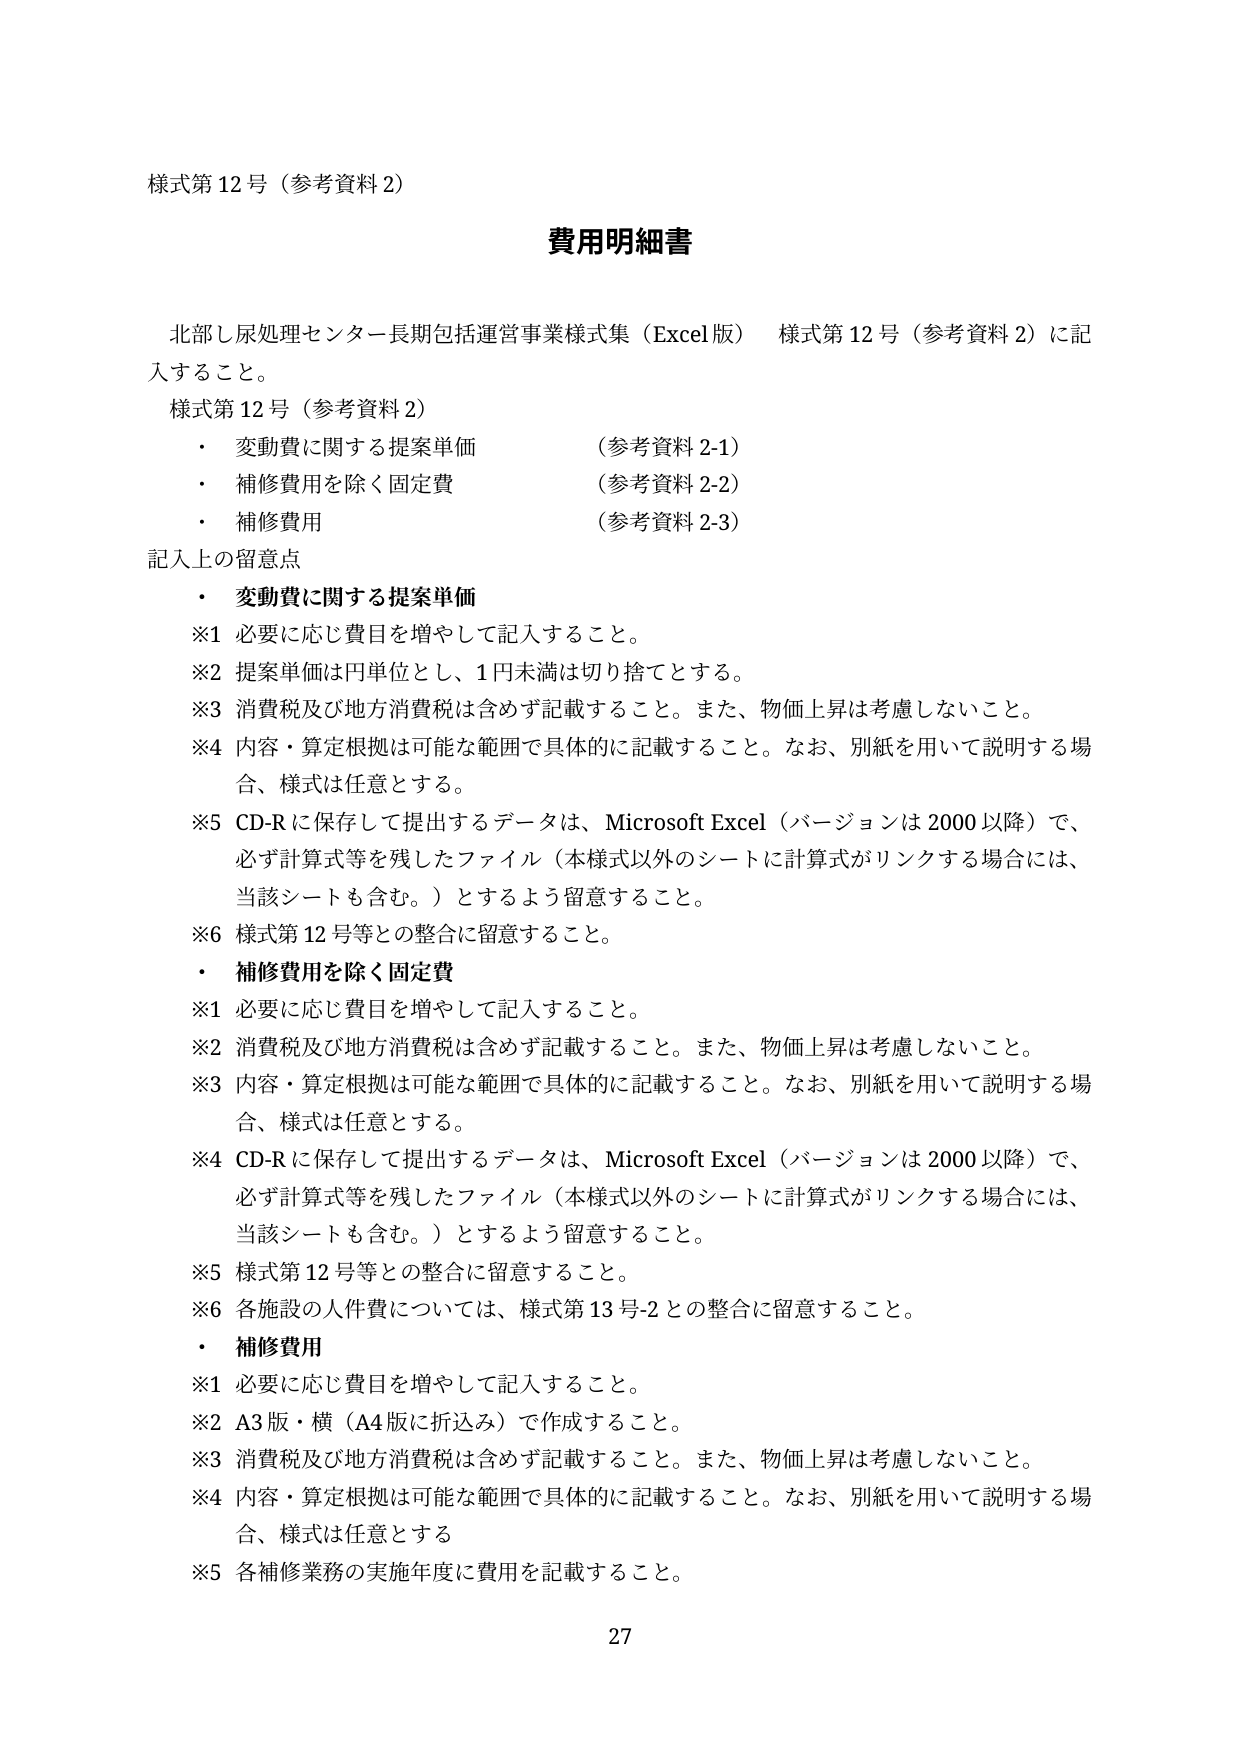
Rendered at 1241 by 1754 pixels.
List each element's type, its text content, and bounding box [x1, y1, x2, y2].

text 様式第12号（参考資料2） [148, 389, 1092, 427]
text ※4 CD-Rに保存して提出するデータは、Microsoft Excel（バージョンは2000以降）で、必ず計算式等を残したファイル（本様式以外のシートに計算式がリンクする場合には、当該シートも含む。）とするよう留意すること。 [191, 1139, 1092, 1252]
text ※1 必要に応じ費目を増やして記入すること。 [191, 1364, 1092, 1402]
text ※1 必要に応じ費目を増やして記入すること。 [191, 989, 1092, 1027]
text 北部し尿処理センター長期包括運営事業様式集（Excel版） 様式第12号（参考資料2）に記入すること。 [148, 314, 1092, 389]
text ※6 各施設の人件費については、様式第13号-2との整合に留意すること。 [191, 1289, 1092, 1327]
text ※6 様式第12号等との整合に留意すること。 [191, 914, 1092, 952]
text ※3 消費税及び地方消費税は含めず記載すること。また、物価上昇は考慮しないこと。 [191, 1439, 1092, 1477]
text ※2 A3版・横（A4版に折込み）で作成すること。 [191, 1402, 1092, 1439]
text ※5 CD-Rに保存して提出するデータは、Microsoft Excel（バージョンは2000以降）で、必ず計算式等を残したファイル（本様式以外のシートに計算式がリンクする場合には、当該シートも含む。）とするよう留意すること。 [191, 802, 1092, 914]
text 記入上の留意点 [148, 539, 1092, 577]
text ※4 内容・算定根拠は可能な範囲で具体的に記載すること。なお、別紙を用いて説明する場合、様式は任意とする [191, 1477, 1092, 1552]
list 変動費に関する提案単価 [191, 577, 1092, 614]
text ※2 消費税及び地方消費税は含めず記載すること。また、物価上昇は考慮しないこと。 [191, 1027, 1092, 1064]
text ※4 内容・算定根拠は可能な範囲で具体的に記載すること。なお、別紙を用いて説明する場合、様式は任意とする。 [191, 727, 1092, 802]
list 変動費に関する提案単価 （参考資料2-1） [191, 427, 1092, 464]
list 補修費用を除く固定費 （参考資料2-2） [191, 464, 1092, 502]
list 補修費用を除く固定費 [191, 952, 1092, 989]
text ※3 消費税及び地方消費税は含めず記載すること。また、物価上昇は考慮しないこと。 [191, 689, 1092, 727]
list 補修費用 （参考資料2-3） [191, 502, 1092, 539]
text ※2 提案単価は円単位とし、1円未満は切り捨てとする。 [191, 652, 1092, 689]
text ※5 様式第12号等との整合に留意すること。 [191, 1252, 1092, 1289]
text 費用明細書 [148, 202, 1092, 277]
text ※3 内容・算定根拠は可能な範囲で具体的に記載すること。なお、別紙を用いて説明する場合、様式は任意とする。 [191, 1064, 1092, 1139]
list 補修費用 [191, 1327, 1092, 1364]
text ※1 必要に応じ費目を増やして記入すること。 [191, 614, 1092, 652]
text ※5 各補修業務の実施年度に費用を記載すること。 [191, 1552, 1092, 1589]
text 様式第12号（参考資料2） [148, 164, 1092, 202]
